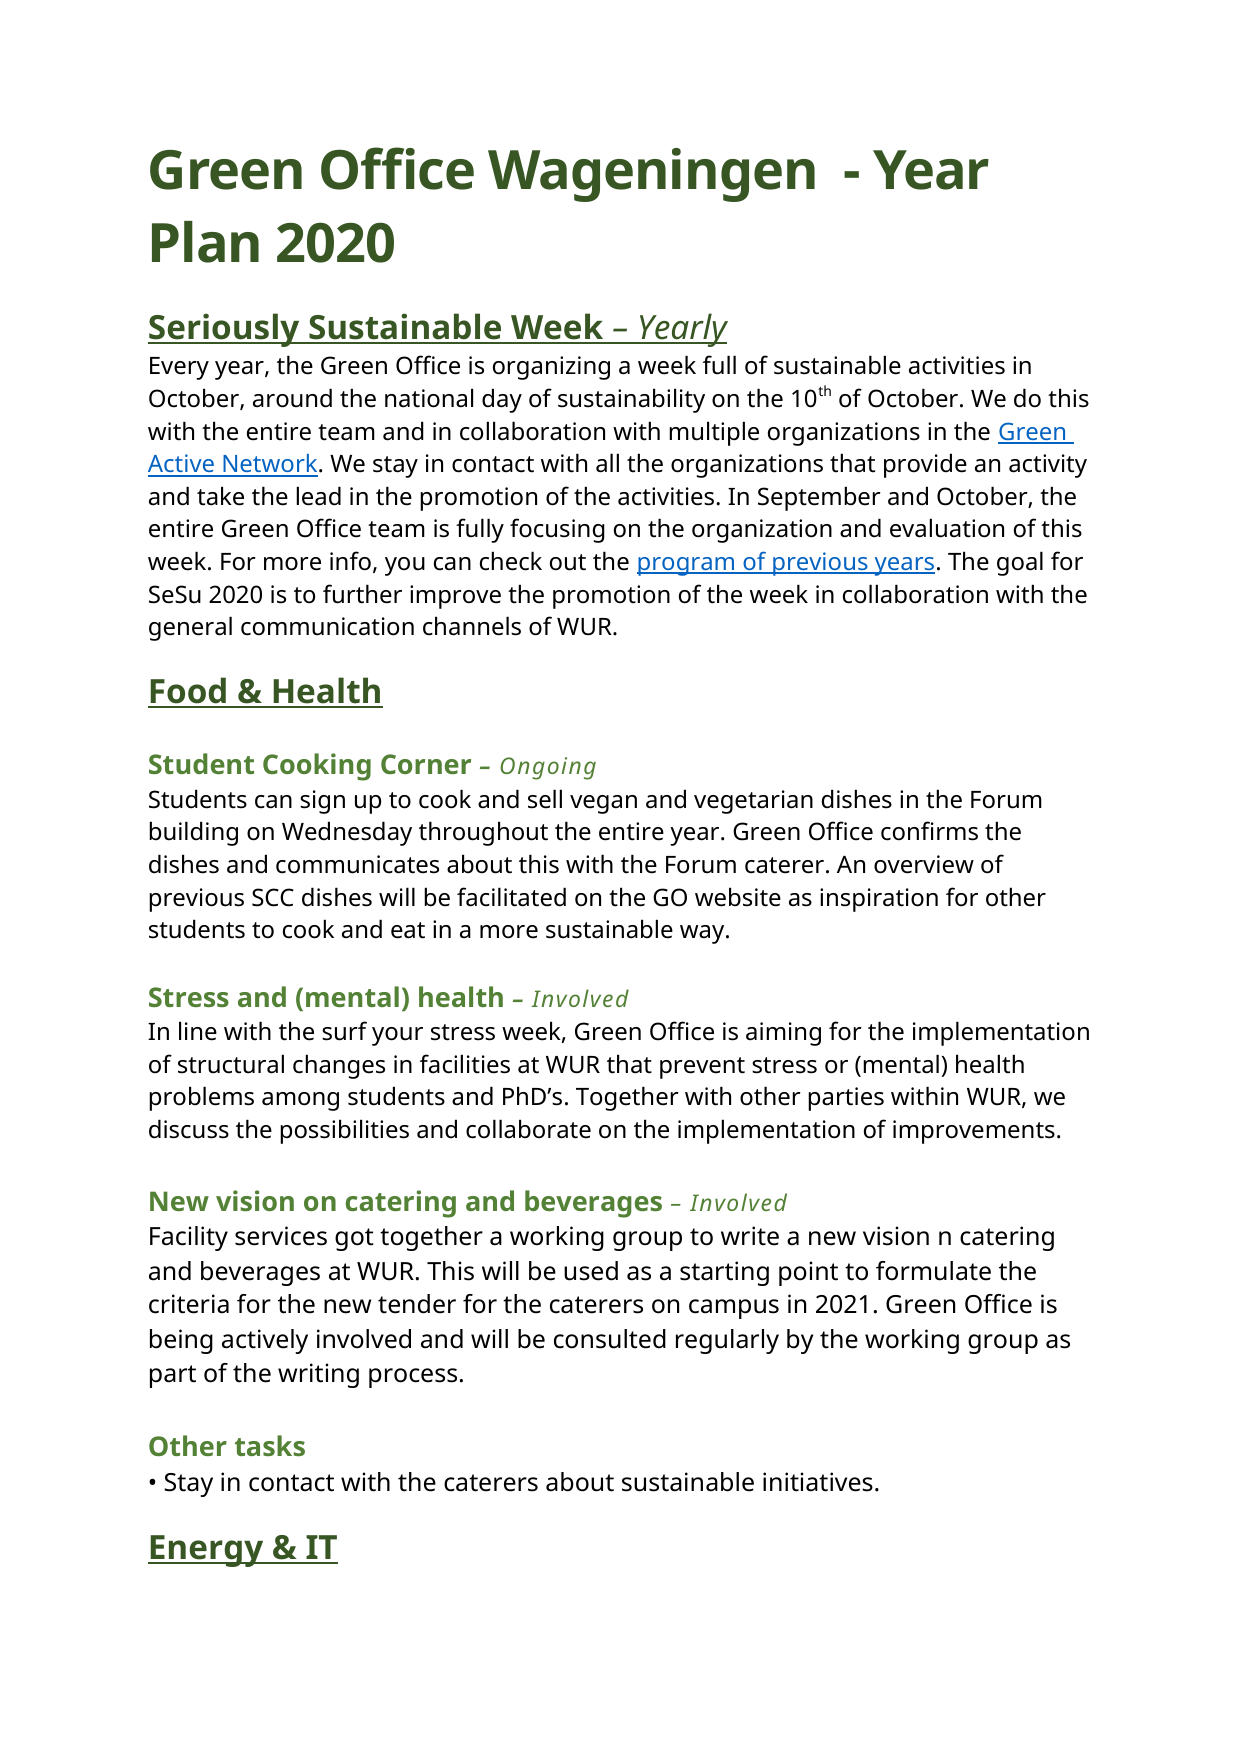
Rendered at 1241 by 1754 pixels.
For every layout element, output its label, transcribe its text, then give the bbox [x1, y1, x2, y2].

text Every year, the Green Office is organizing a week full of sustainable activities in October, around the national day of sustainability on the 10th of October. We do this with the entire team and in collaboration with multiple organizations in the Green Active Network. We stay in contact with all the organizations that provide an activity and take the lead in the promotion of the activities. In September and October, the entire Green Office team is fully focusing on the organization and evaluation of this week. For more info, you can check out the program of previous years. The goal for SeSu 2020 is to further improve the promotion of the week in collaboration with the general communication channels of WUR. [148, 349, 1093, 643]
text Students can sign up to cook and sell vegan and vegetarian dishes in the Forum building on Wednesday throughout the entire year. Green Office confirms the dishes and communicates about this with the Forum caterer. An overview of previous SCC dishes will be facilitated on the GO website as inspiration for other students to cook and eat in a more sustainable way. [148, 782, 1093, 946]
text • Stay in contact with the caterers about sustainable initiatives. [148, 1464, 1093, 1498]
subtitle New vision on catering and beverages – Involved [148, 1182, 1093, 1219]
text Stress and (mental) health – Involved [148, 978, 1093, 1015]
subtitle Food & Health [148, 668, 1093, 713]
text Student Cooking Corner – Ongoing [148, 746, 1093, 782]
subtitle Other tasks [148, 1428, 1093, 1464]
subtitle Seriously Sustainable Week – Yearly [148, 304, 1093, 349]
text In line with the surf your stress week, Green Office is aiming for the implementation of structural changes in facilities at WUR that prevent stress or (mental) health problems among students and PhD’s. Together with other parties within WUR, we discuss the possibilities and collaborate on the implementation of improvements. [148, 1015, 1093, 1145]
subtitle Energy & IT [148, 1523, 1093, 1569]
text Facility services got together a working group to write a new vision n catering and beverages at WUR. This will be used as a starting point to formulate the criteria for the new tender for the caterers on campus in 2021. Green Office is being actively involved and will be consulted regularly by the working group as part of the writing process. [148, 1219, 1093, 1389]
title Green Office Wageningen - Year Plan 2020 [148, 131, 1093, 279]
